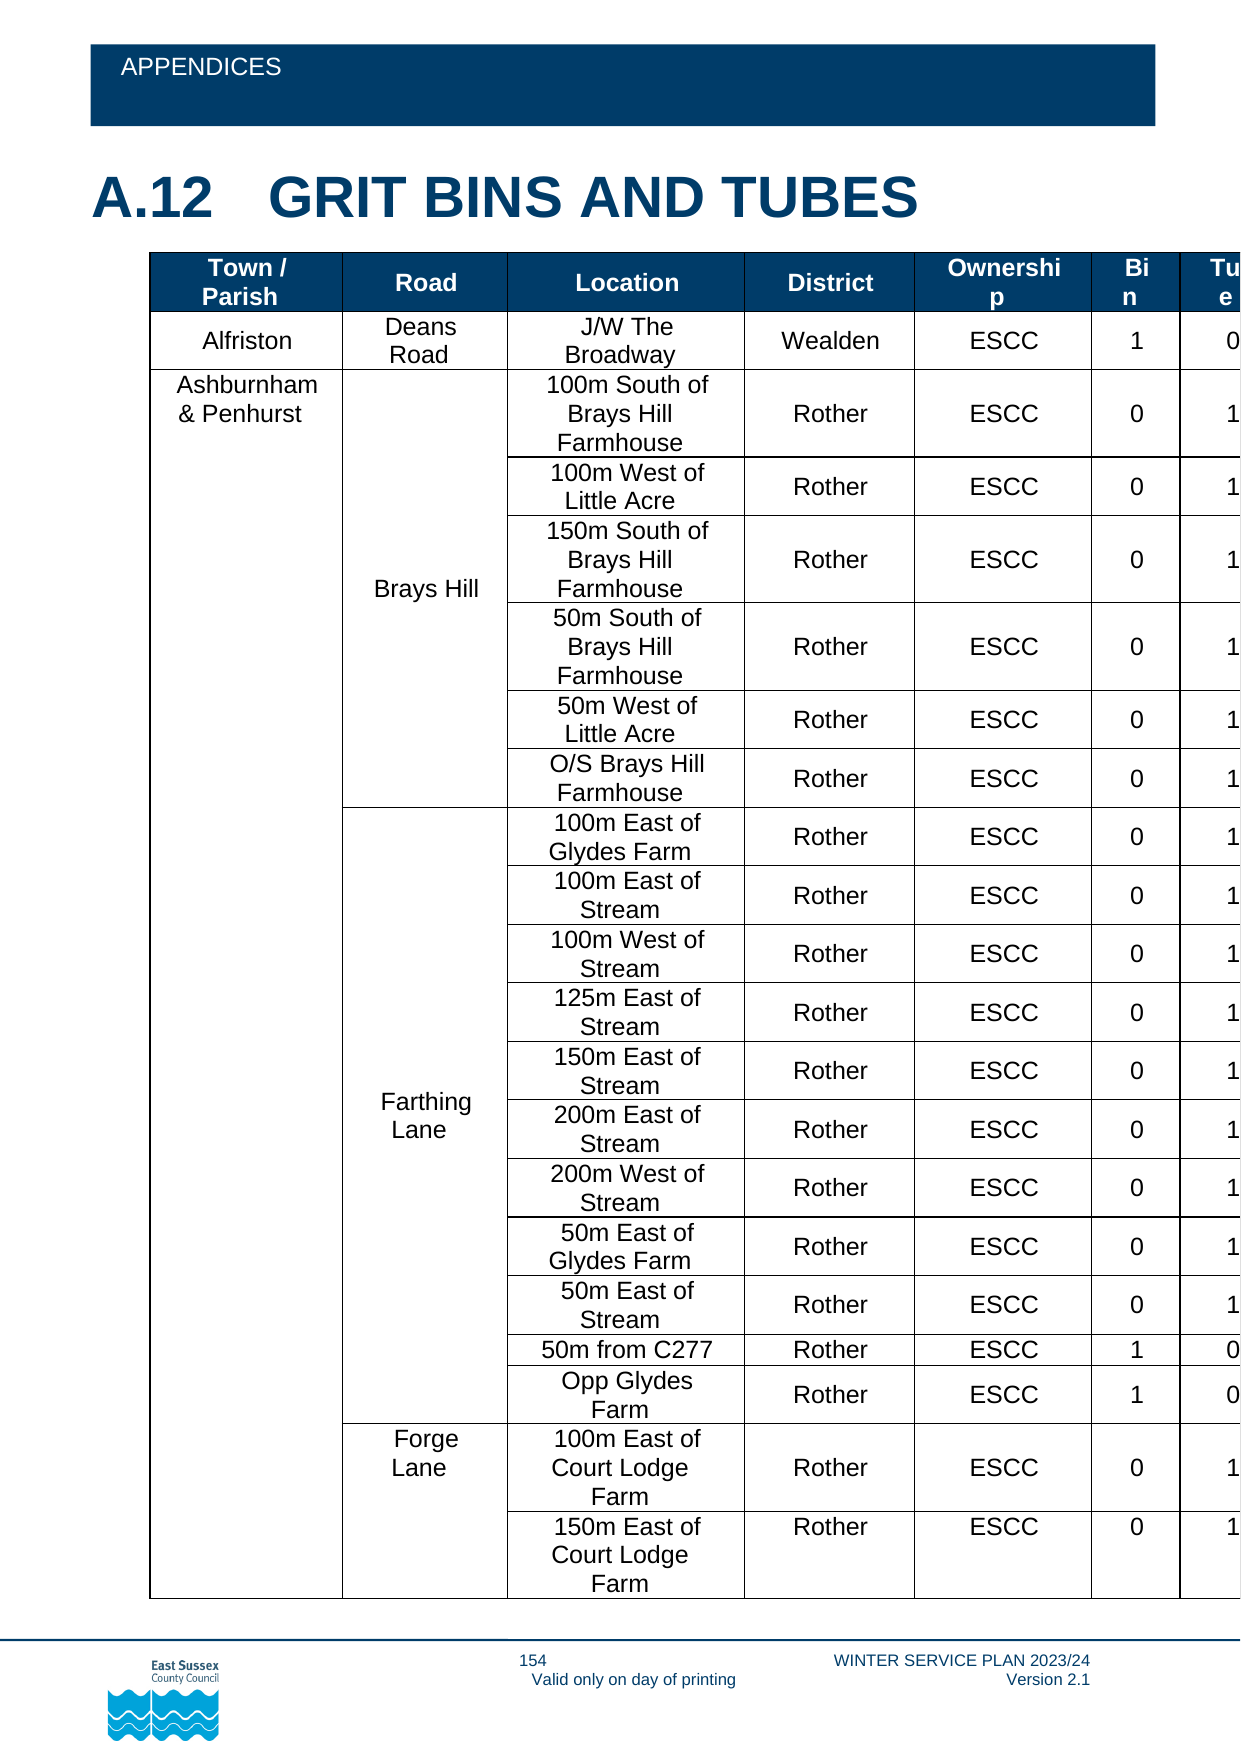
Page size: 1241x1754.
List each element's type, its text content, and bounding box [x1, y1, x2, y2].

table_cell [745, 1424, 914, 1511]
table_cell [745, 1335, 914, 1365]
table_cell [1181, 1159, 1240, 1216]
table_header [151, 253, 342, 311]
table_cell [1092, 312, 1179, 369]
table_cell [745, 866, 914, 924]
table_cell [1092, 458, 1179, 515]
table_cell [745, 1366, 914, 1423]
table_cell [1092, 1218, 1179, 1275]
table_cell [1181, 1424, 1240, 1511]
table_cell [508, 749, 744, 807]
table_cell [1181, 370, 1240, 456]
text GRIT BINS AND TUBES [91, 162, 1090, 229]
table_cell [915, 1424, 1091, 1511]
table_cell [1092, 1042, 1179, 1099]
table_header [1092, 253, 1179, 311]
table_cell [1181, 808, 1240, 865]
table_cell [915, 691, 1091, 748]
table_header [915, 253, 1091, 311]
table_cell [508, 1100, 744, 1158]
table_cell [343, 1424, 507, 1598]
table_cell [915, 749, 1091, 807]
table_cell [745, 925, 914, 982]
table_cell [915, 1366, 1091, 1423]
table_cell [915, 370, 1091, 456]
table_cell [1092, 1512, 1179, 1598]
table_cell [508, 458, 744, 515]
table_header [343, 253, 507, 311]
picture [107, 1660, 219, 1741]
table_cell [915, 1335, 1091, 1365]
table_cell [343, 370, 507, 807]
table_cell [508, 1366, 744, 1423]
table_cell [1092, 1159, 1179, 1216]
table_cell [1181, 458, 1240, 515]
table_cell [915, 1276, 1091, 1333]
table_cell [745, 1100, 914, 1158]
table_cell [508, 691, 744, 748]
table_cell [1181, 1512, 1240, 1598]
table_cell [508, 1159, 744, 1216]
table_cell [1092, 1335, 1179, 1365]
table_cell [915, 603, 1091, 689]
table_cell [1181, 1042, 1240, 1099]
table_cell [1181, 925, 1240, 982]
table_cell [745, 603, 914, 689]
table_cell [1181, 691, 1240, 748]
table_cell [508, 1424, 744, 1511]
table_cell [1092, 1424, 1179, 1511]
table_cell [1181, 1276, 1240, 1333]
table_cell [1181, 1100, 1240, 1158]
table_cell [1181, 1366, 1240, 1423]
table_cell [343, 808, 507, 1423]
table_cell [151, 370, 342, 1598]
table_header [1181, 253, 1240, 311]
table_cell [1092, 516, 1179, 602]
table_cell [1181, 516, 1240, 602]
picture [190, 1735, 205, 1741]
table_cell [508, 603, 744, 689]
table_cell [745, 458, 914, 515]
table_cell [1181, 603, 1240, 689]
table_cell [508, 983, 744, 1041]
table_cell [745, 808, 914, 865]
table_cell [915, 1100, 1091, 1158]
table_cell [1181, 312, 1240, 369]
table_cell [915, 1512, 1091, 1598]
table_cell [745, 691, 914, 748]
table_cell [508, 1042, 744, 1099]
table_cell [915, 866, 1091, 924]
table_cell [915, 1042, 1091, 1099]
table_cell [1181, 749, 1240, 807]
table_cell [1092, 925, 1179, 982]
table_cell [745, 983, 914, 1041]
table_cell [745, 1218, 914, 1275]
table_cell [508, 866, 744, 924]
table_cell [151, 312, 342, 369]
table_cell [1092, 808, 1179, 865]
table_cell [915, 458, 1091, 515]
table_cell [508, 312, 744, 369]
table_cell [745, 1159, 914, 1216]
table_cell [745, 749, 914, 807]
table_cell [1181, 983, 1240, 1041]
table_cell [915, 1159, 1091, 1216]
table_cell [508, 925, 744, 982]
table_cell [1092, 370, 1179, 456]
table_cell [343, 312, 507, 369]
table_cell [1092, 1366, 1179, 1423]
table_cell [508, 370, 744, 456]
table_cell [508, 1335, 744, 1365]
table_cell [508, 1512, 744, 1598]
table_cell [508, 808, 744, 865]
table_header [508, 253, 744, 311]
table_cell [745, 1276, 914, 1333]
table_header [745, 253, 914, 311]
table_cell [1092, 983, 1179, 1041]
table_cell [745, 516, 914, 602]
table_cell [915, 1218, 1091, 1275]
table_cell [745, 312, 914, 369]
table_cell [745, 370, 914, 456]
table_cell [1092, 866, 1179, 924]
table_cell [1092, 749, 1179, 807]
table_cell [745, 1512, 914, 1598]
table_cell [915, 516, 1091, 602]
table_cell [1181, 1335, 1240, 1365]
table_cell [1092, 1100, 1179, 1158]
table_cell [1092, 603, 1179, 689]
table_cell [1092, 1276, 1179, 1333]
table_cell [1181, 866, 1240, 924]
picture [121, 1735, 137, 1741]
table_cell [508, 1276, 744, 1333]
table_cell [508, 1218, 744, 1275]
picture [166, 1735, 181, 1741]
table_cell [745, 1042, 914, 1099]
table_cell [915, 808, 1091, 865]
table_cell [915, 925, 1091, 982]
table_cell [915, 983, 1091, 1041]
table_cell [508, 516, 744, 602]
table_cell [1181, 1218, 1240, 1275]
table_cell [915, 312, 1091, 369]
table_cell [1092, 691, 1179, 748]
